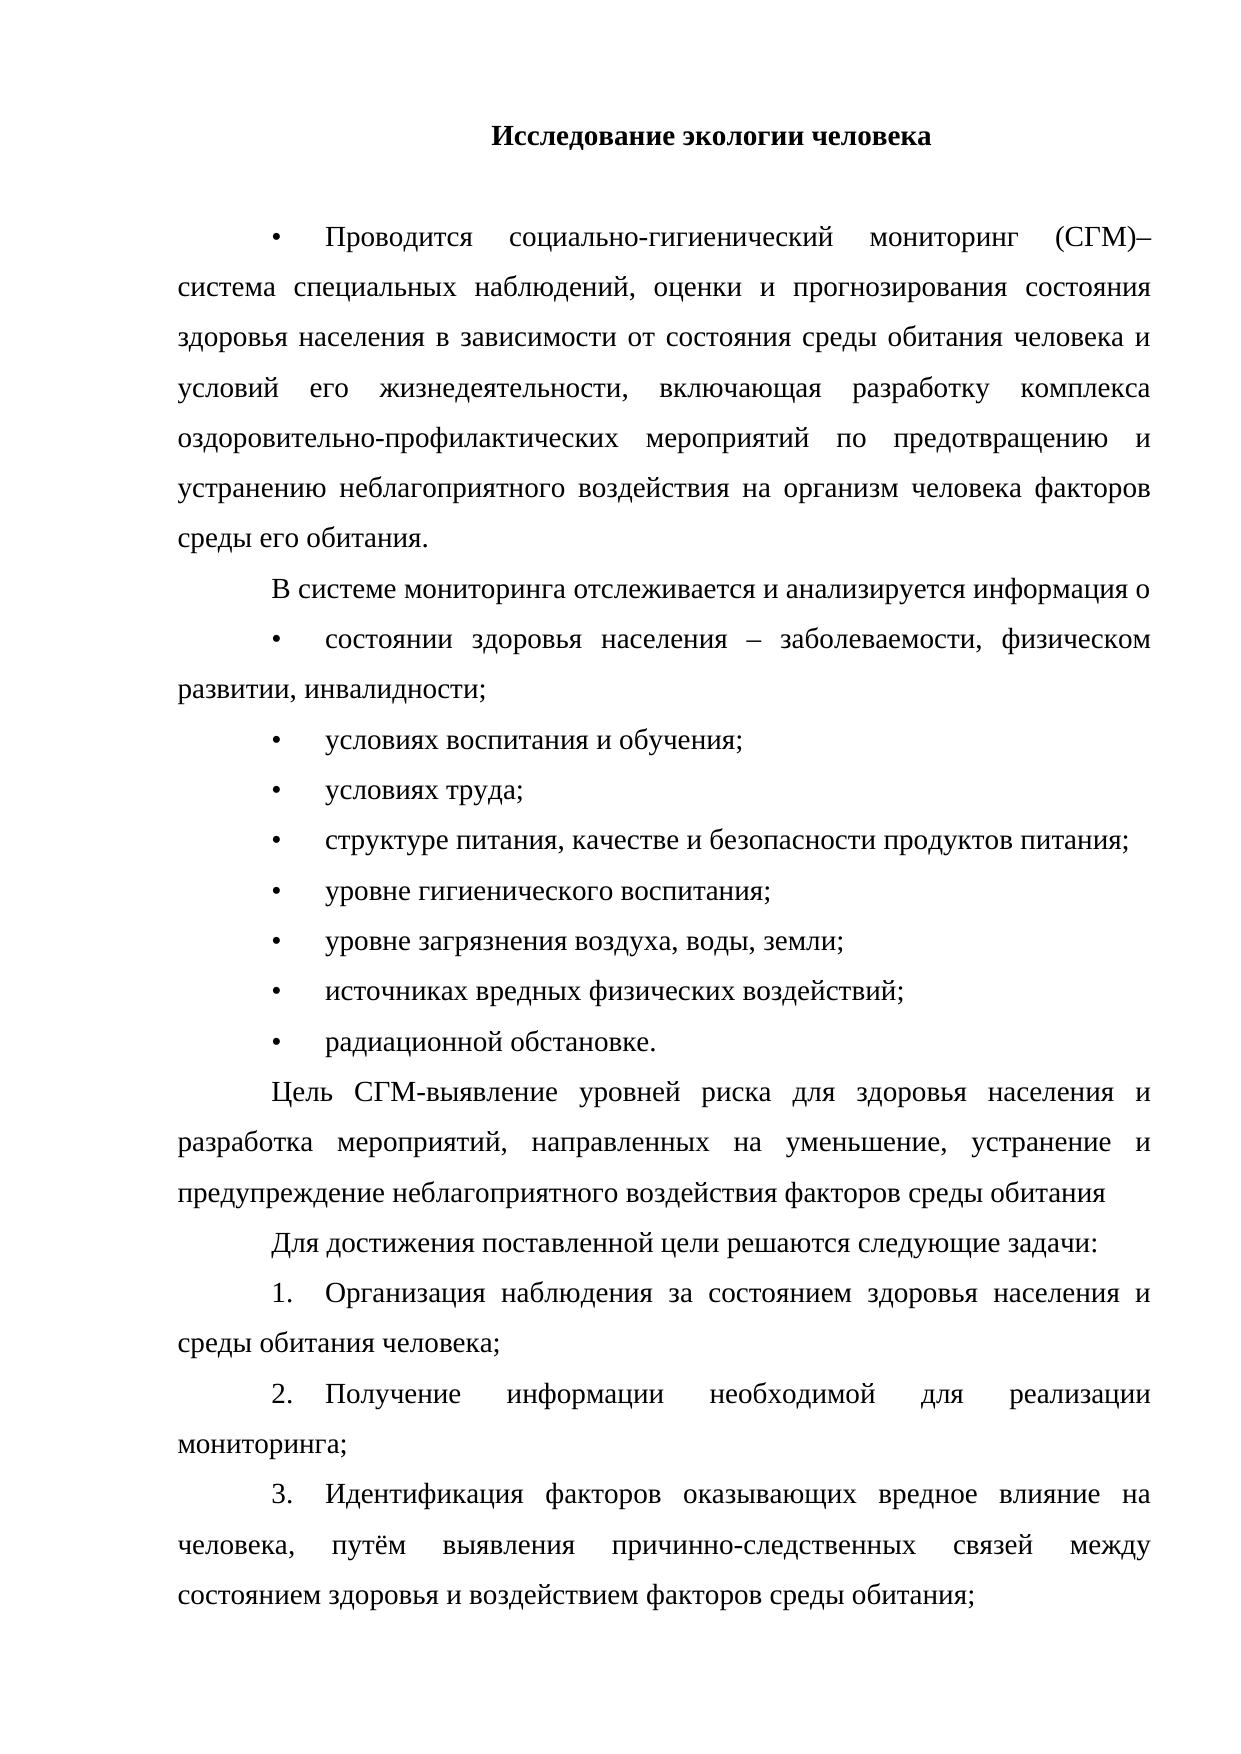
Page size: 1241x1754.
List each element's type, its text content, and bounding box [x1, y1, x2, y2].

list структуре питания, качестве и безопасности продуктов питания; [177, 822, 1152, 856]
text Исследование экологии человека [177, 118, 1152, 152]
list уровне загрязнения воздуха, воды, земли; [177, 923, 1152, 957]
list Организация наблюдения за состоянием здоровья населения и среды обитания человека; [177, 1275, 1152, 1359]
list условиях труда; [177, 772, 1152, 806]
list уровне гигиенического воспитания; [177, 873, 1152, 906]
text Для достижения поставленной цели решаются следующие задачи: [177, 1225, 1152, 1258]
list Идентификация факторов оказывающих вредное влияние на человека, путём выявления причинно-следственных связей между состоянием здоровья и воздействием факторов среды обитания; [177, 1477, 1152, 1611]
list состоянии здоровья населения – заболеваемости, физическом развитии, инвалидности; [177, 621, 1152, 705]
list источниках вредных физических воздействий; [177, 973, 1152, 1007]
text Цель СГМ-выявление уровней риска для здоровья населения и разработка мероприятий, направленных на уменьшение, устранение и предупреждение неблагоприятного воздействия факторов среды обитания [177, 1074, 1152, 1208]
text В системе мониторинга отслеживается и анализируется информация о [177, 571, 1152, 604]
list Проводится социально-гигиенический мониторинг (СГМ)– система специальных наблюдений, оценки и прогнозирования состояния здоровья населения в зависимости от состояния среды обитания человека и условий его жизнедеятельности, включающая разработку комплекса оздоровительно-профилактических мероприятий по предотвращению и устранению неблагоприятного воздействия на организм человека факторов среды его обитания. [177, 219, 1152, 554]
list Получение информации необходимой для реализации мониторинга; [177, 1376, 1152, 1460]
list радиационной обстановке. [177, 1024, 1152, 1057]
list условиях воспитания и обучения; [177, 722, 1152, 755]
